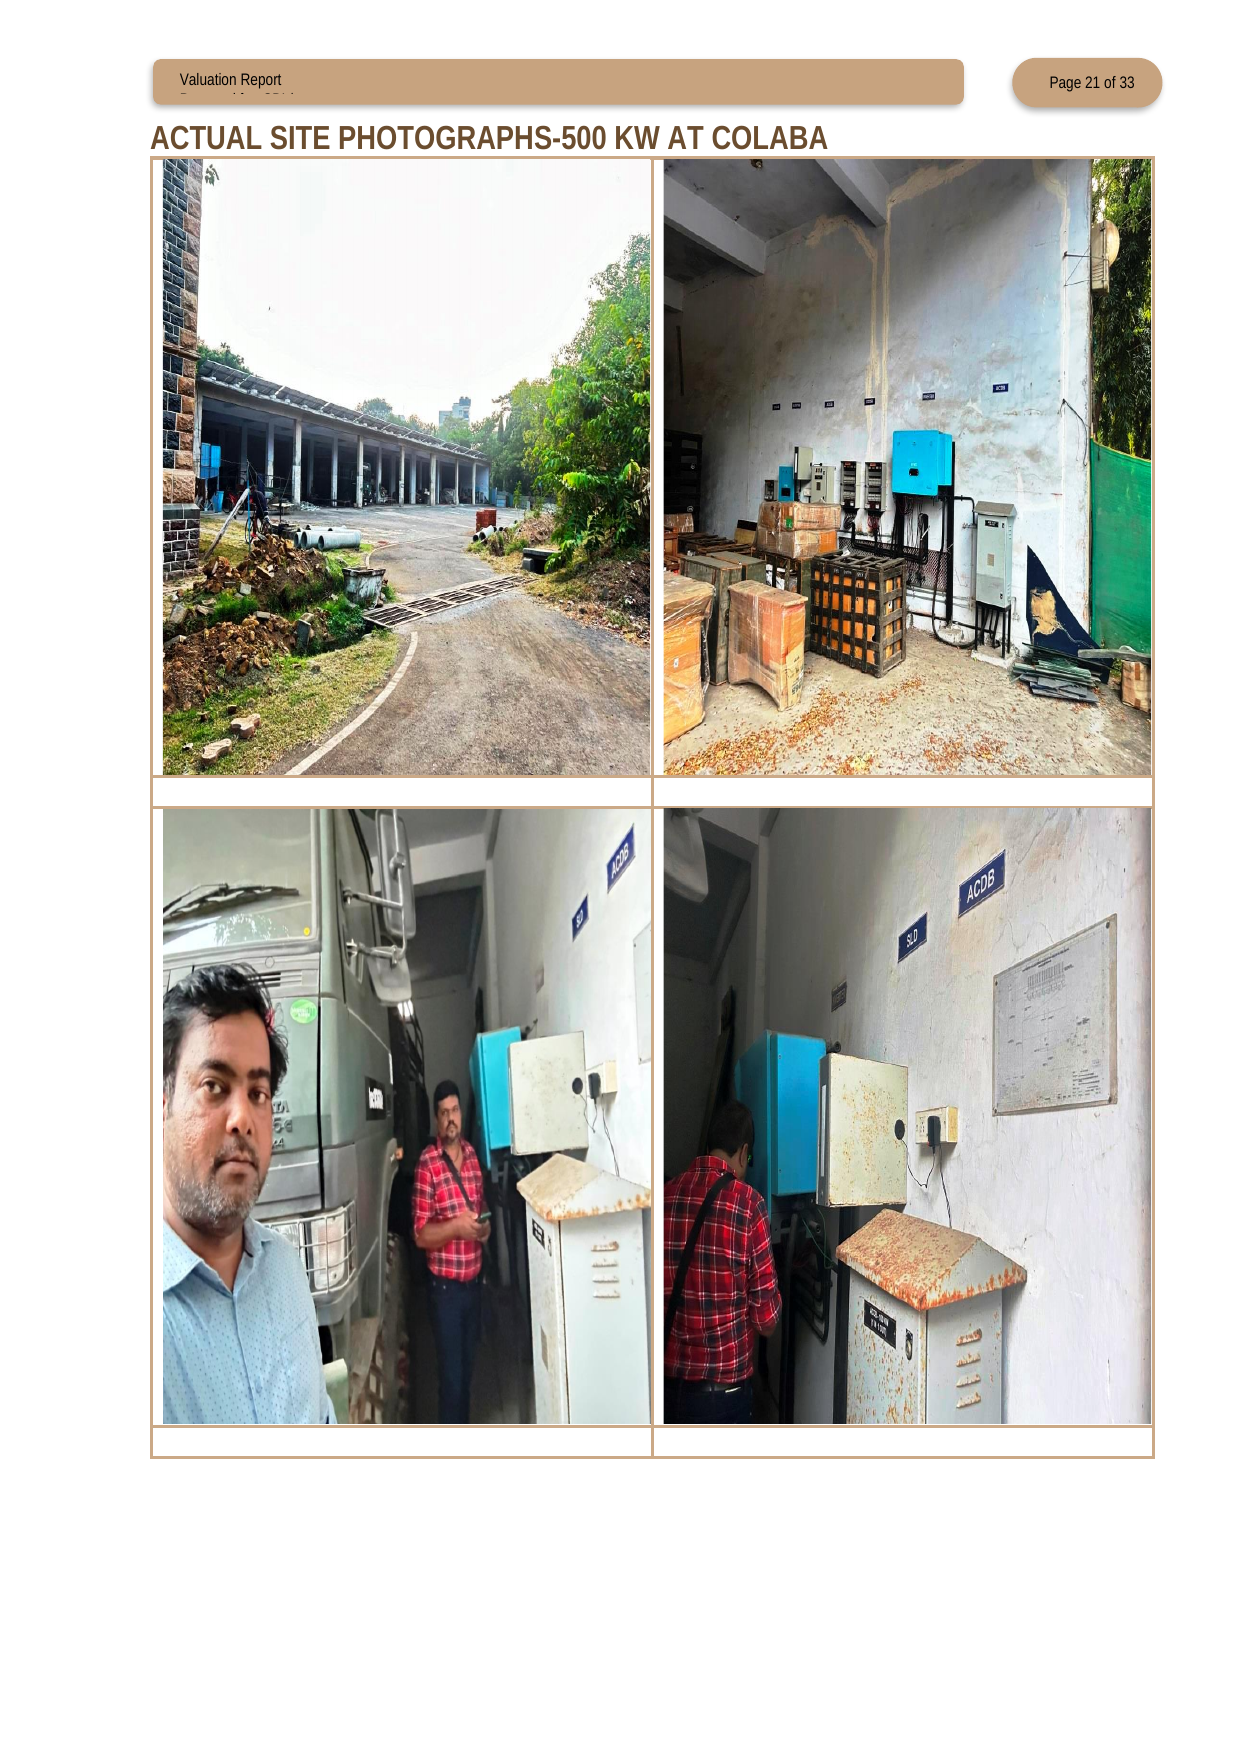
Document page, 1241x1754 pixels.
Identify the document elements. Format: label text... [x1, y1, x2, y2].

table_cell [153, 809, 163, 1424]
table_cell [654, 778, 1152, 806]
table_header [654, 160, 663, 774]
picture [663, 159, 1152, 775]
table_cell [654, 1428, 1152, 1456]
table_header [153, 160, 162, 774]
picture [663, 808, 1152, 1424]
picture [162, 159, 651, 775]
subtitle ACTUAL SITE PHOTOGRAPHS-500 KW AT COLABA [150, 118, 1090, 156]
table_cell [153, 778, 651, 806]
table_cell [654, 809, 663, 1424]
table_cell [153, 1428, 651, 1456]
picture [163, 809, 651, 1424]
